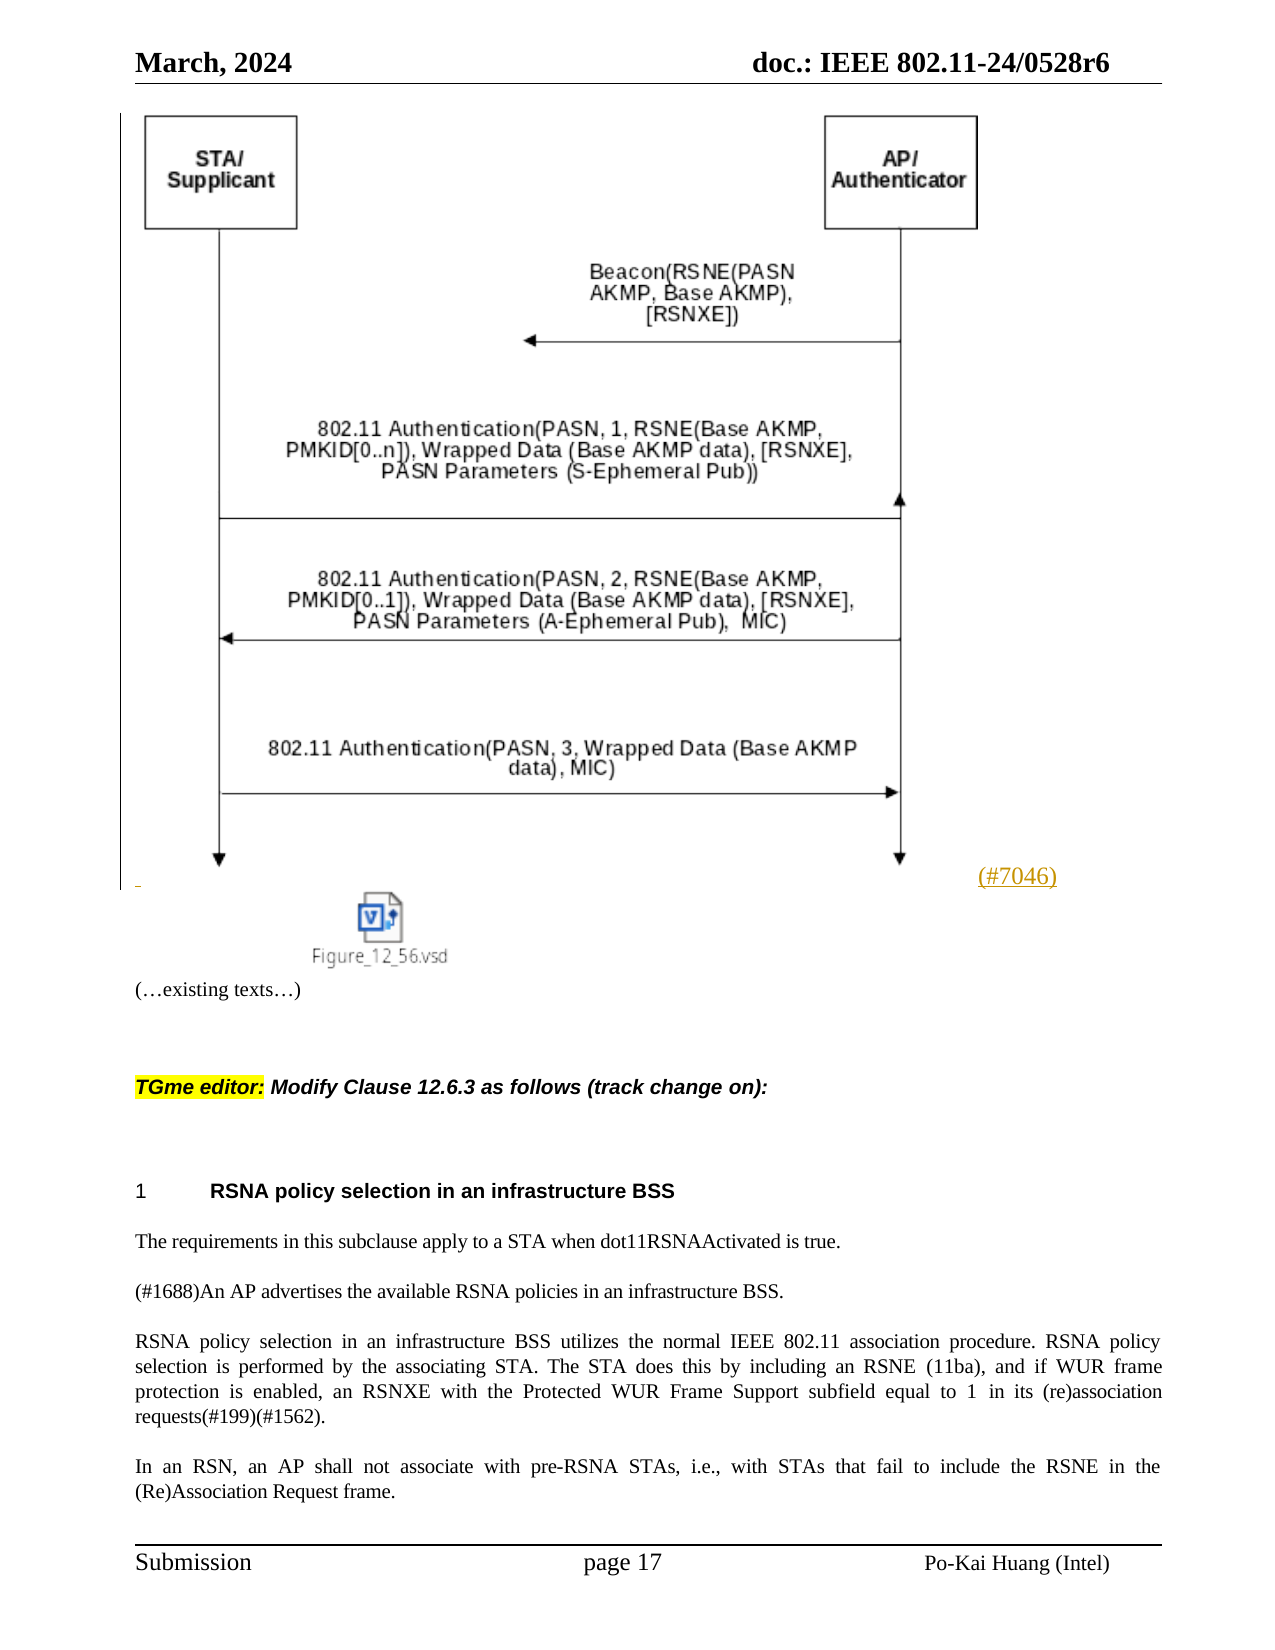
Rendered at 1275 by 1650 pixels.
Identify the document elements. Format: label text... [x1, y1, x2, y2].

text RSNA policy selection in an infrastructure BSS utilizes the normal IEEE 802.11 association procedure. RSNA policy selection is performed by the associating STA. The STA does this by including an RSNE (11ba), and if WUR frame protection is enabled, an RSNXE with the Protected WUR Frame Support subfield equal to 1 in its (re)association requests(#199)(#1562). [135, 1328, 1162, 1428]
text (#1688)An AP advertises the available RSNA policies in an infrastructure BSS. [135, 1278, 1162, 1303]
text In an RSN, an AP shall not associate with pre-RSNA STAs, i.e., with STAs that fail to include the RSNE in the (Re)Association Request frame. [135, 1453, 1162, 1503]
text TGme editor: Modify Clause 12.6.3 as follows (track change on): [135, 1074, 1162, 1099]
list RSNA policy selection in an infrastructure BSS [135, 1178, 1162, 1203]
text The requirements in this subclause apply to a STA when dot11RSNAActivated is true. [135, 1228, 1162, 1253]
text (…existing texts…) [135, 889, 1162, 1001]
